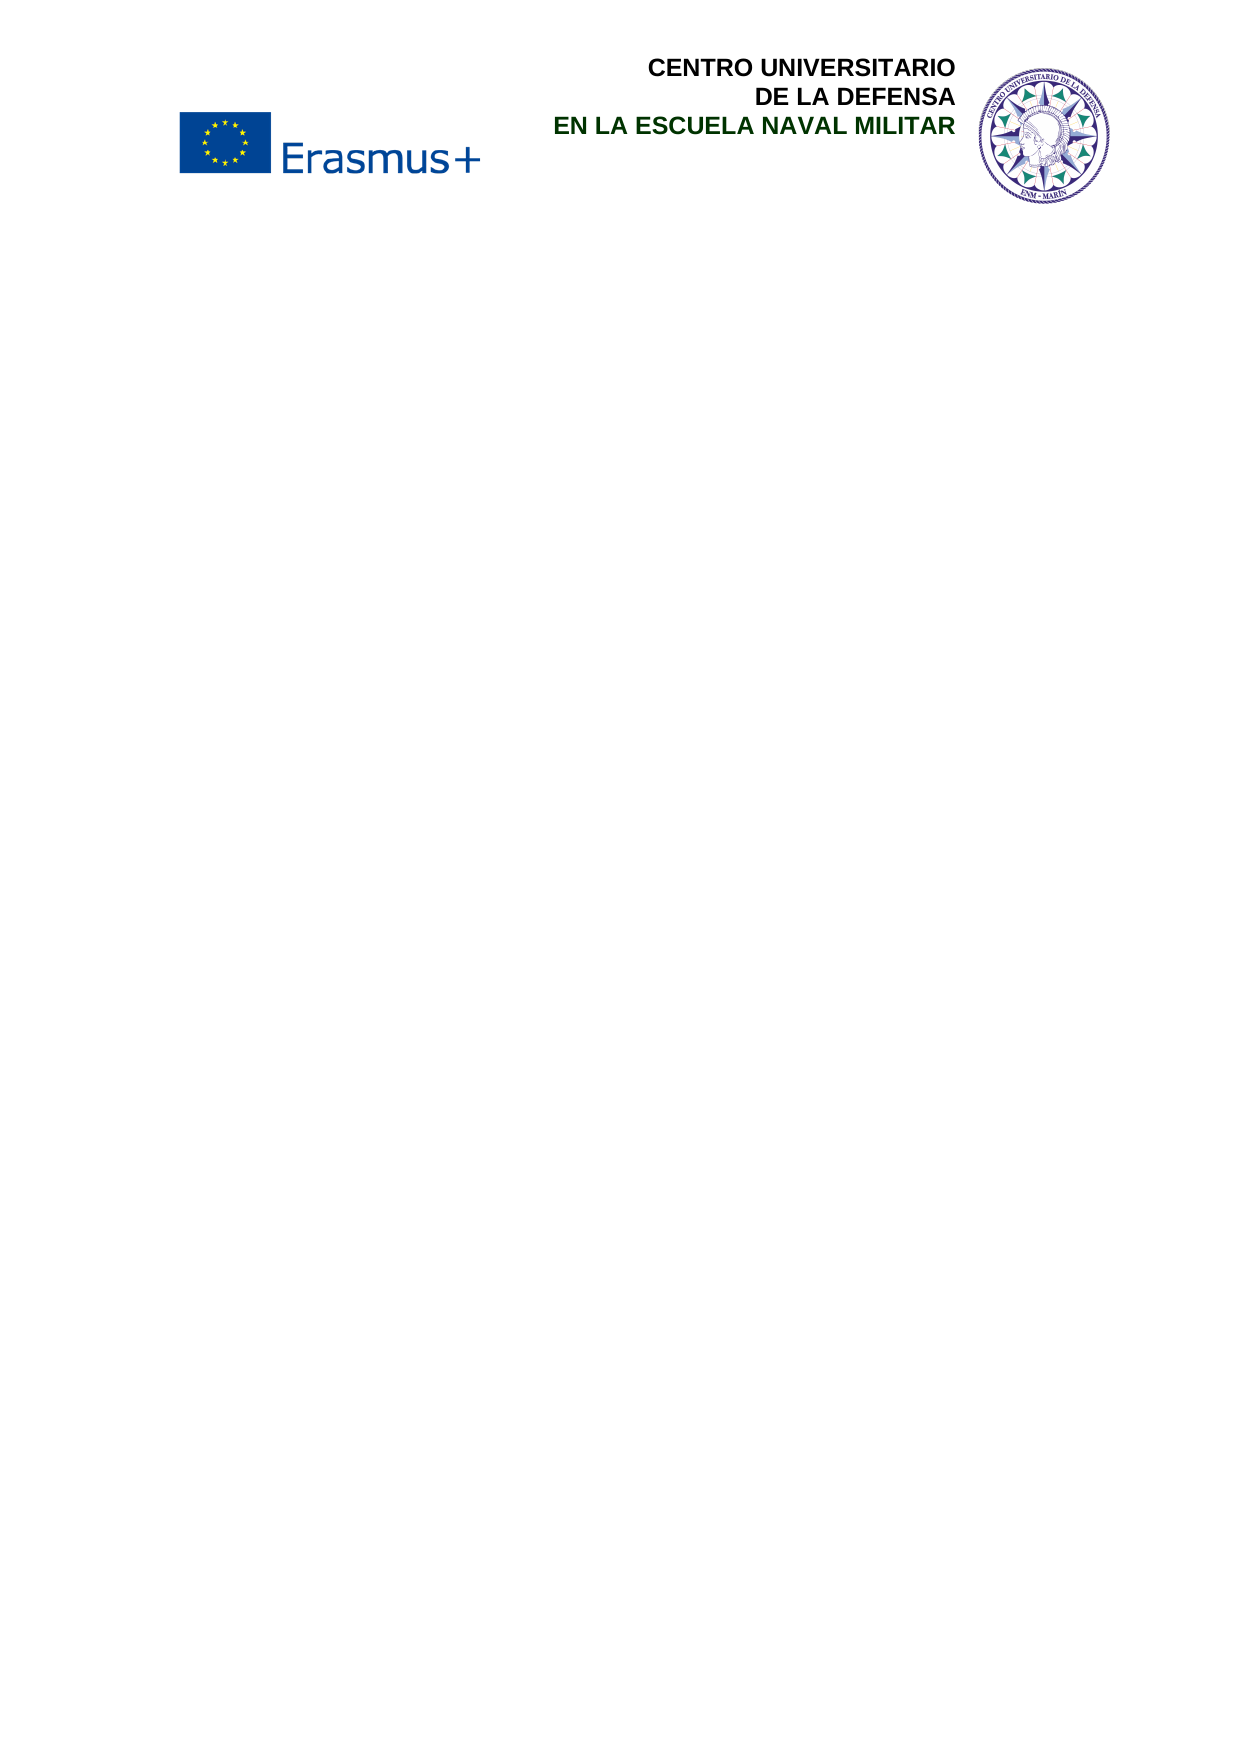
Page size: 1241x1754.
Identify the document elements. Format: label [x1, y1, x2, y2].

picture [978, 59, 1110, 215]
picture [179, 112, 481, 174]
